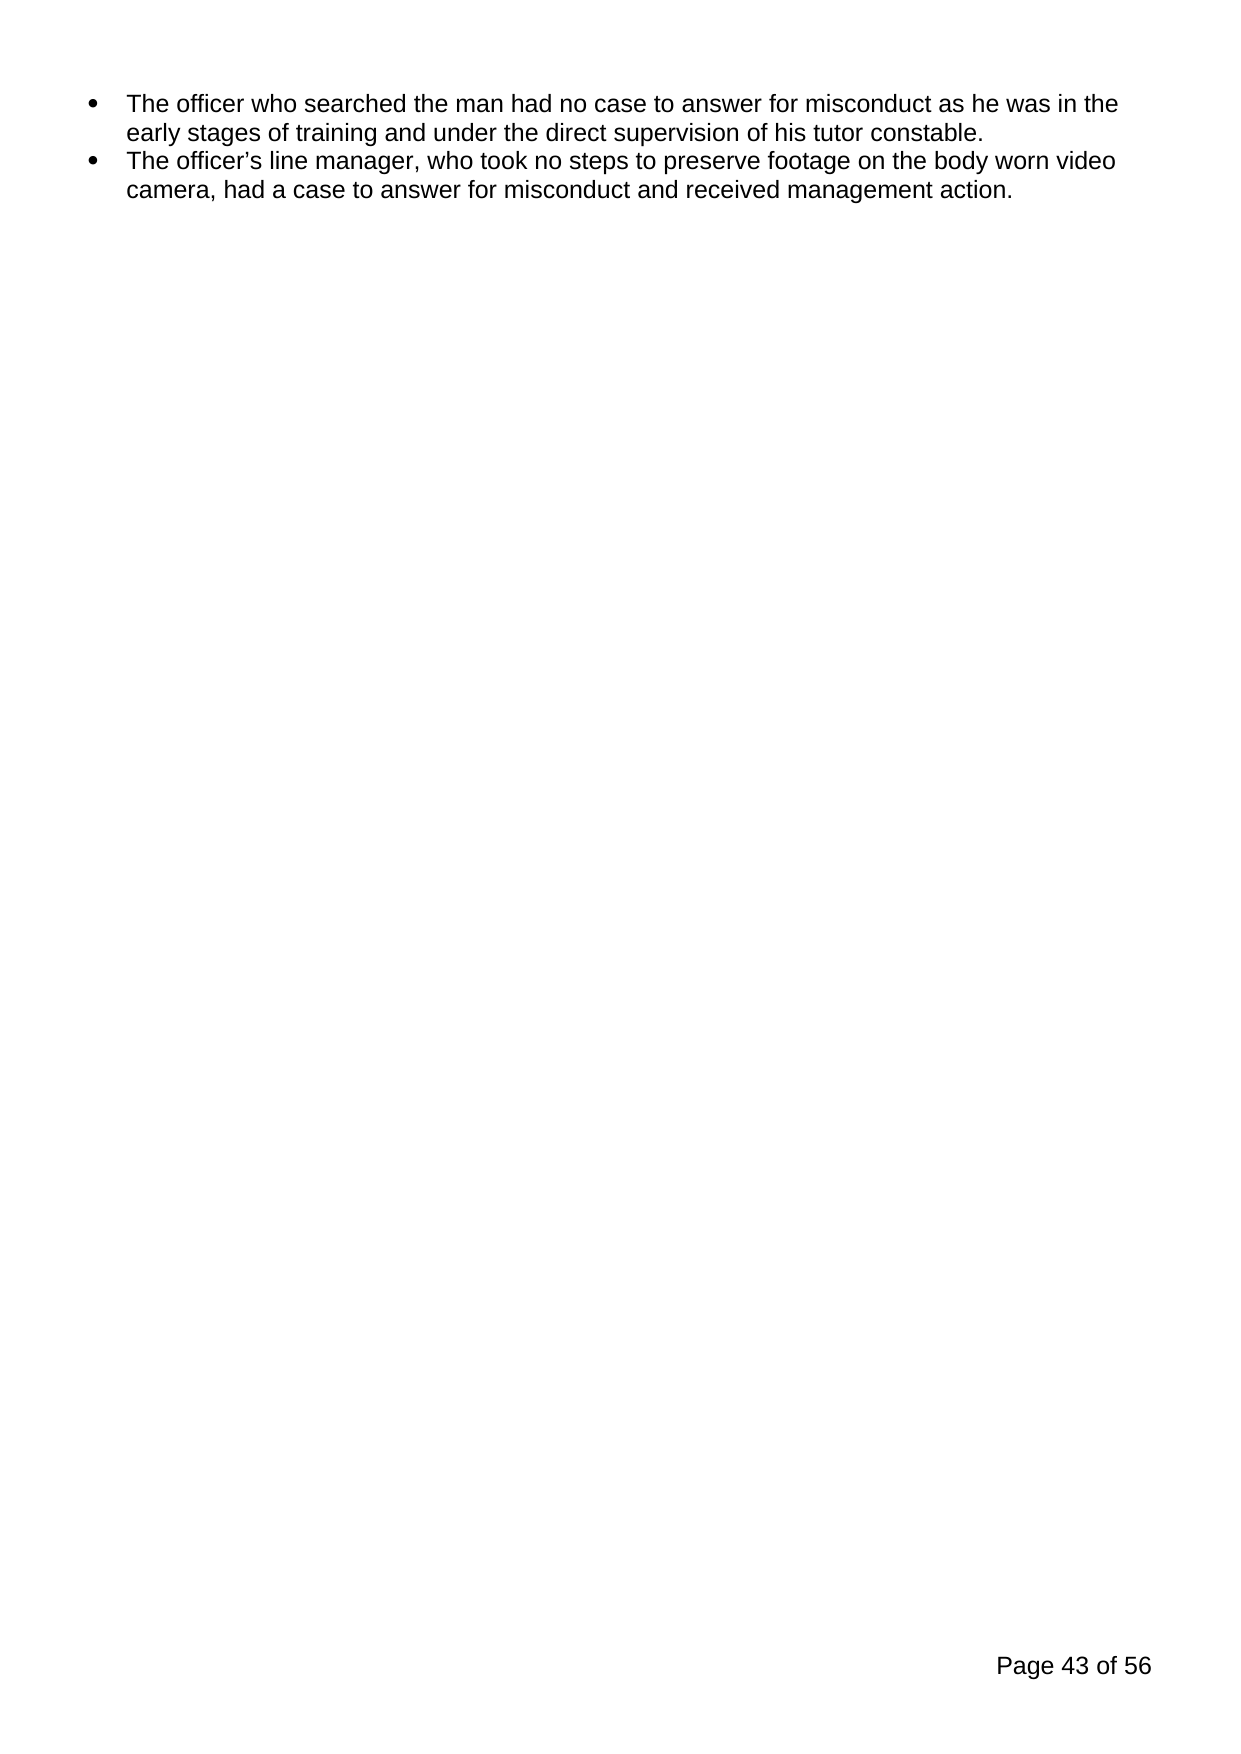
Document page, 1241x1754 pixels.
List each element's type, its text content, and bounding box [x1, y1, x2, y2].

list The officer who searched the man had no case to answer for misconduct as he was in the early stages of training and under the direct supervision of his tutor constable. [89, 89, 1152, 146]
list The officer’s line manager, who took no steps to preserve footage on the body worn video camera, had a case to answer for misconduct and received management action. [89, 146, 1152, 204]
